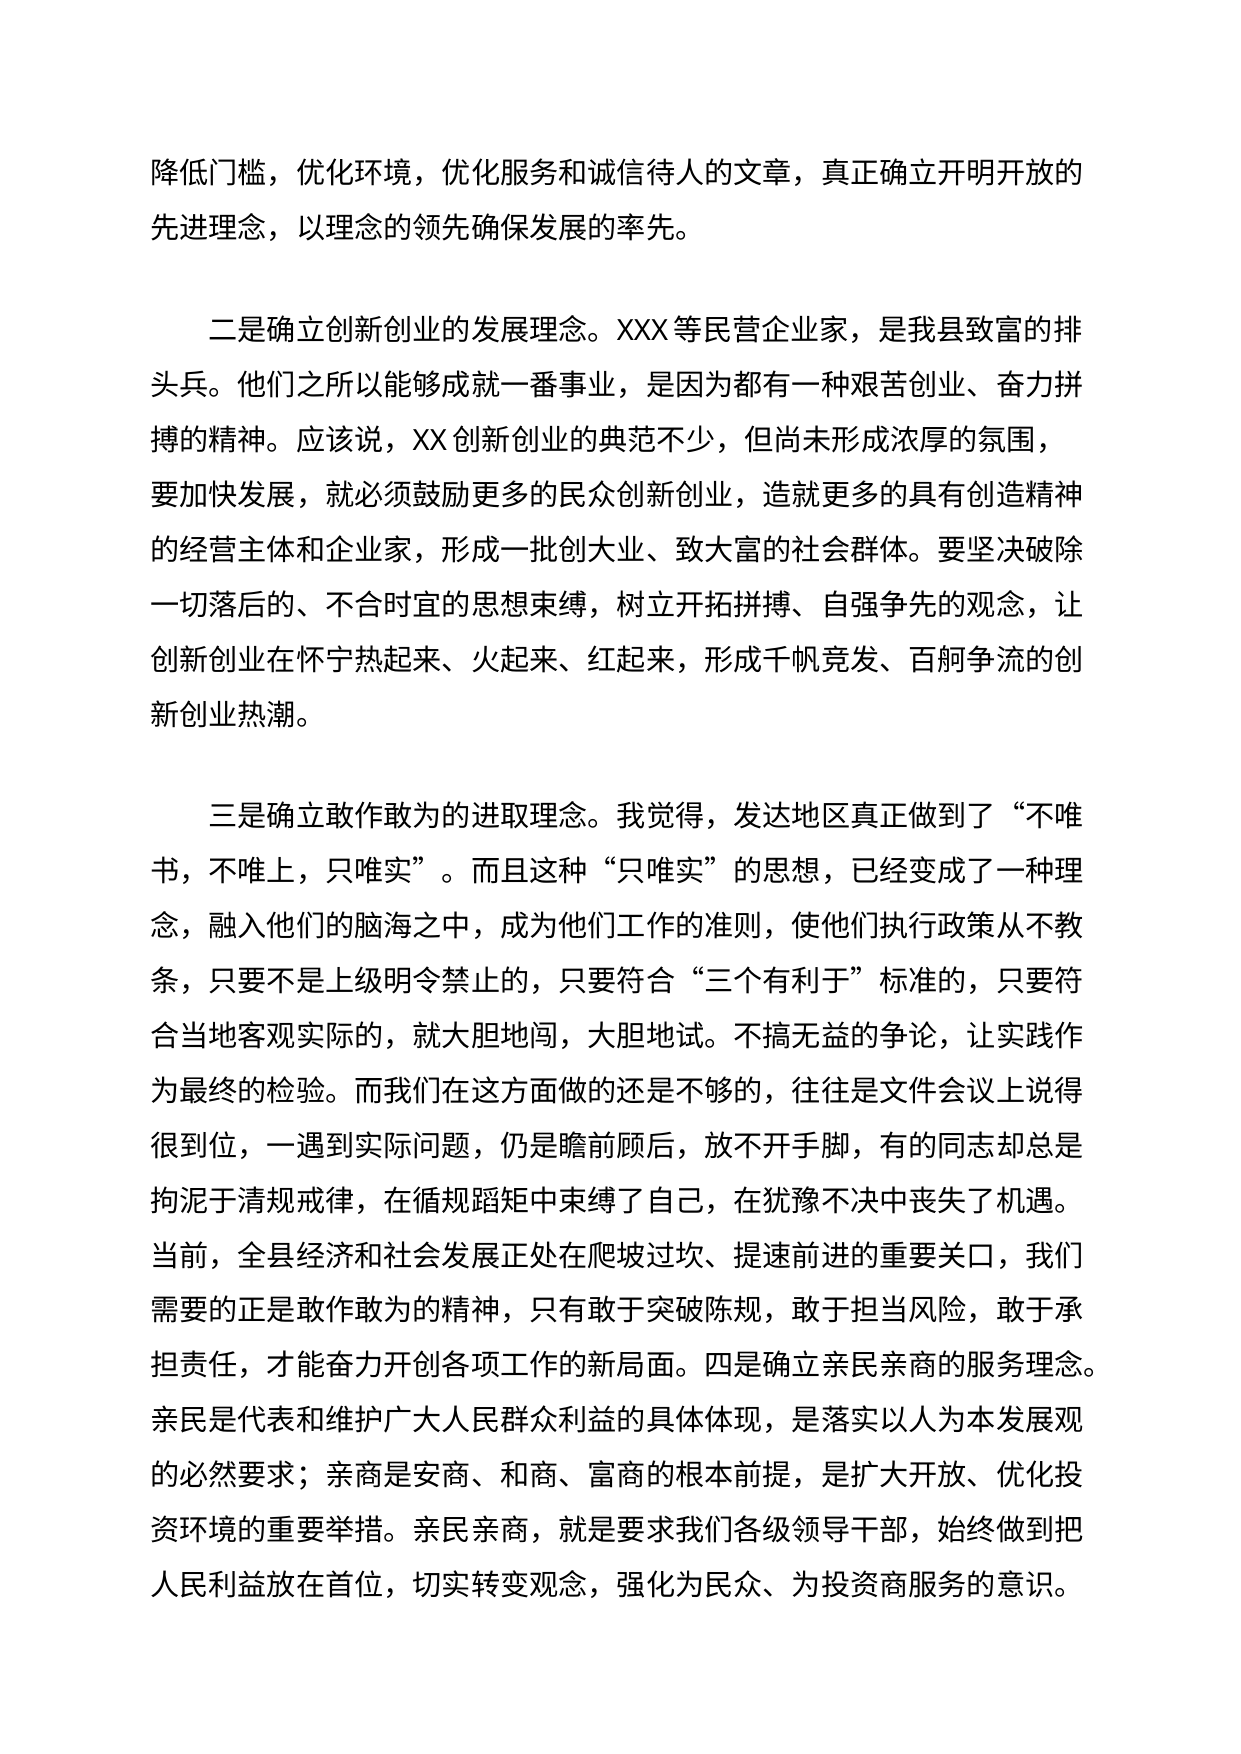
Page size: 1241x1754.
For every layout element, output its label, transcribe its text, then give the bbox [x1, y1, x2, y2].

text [150, 793, 1090, 1604]
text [150, 150, 1090, 247]
text 二是确立创新创业的发展理念。XXX等民营企业家，是我县致富的排头兵。他们之所以能够成就一番事业，是因为都有一种艰苦创业、奋力拼搏的精神。应该说，XX创新创业的典范不少，但尚未形成浓厚的氛围，要加快发展，就必须鼓励更多的民众创新创业，造就更多的具有创造精神的经营主体和企业家，形成一批创大业、致大富的社会群体。要坚决破除一切落后的、不合时宜的思想束缚，树立开拓拼搏、自强争先的观念，让创新创业在怀宁热起来、火起来、红起来，形成千帆竞发、百舸争流的创新创业热潮。 [150, 307, 1090, 733]
